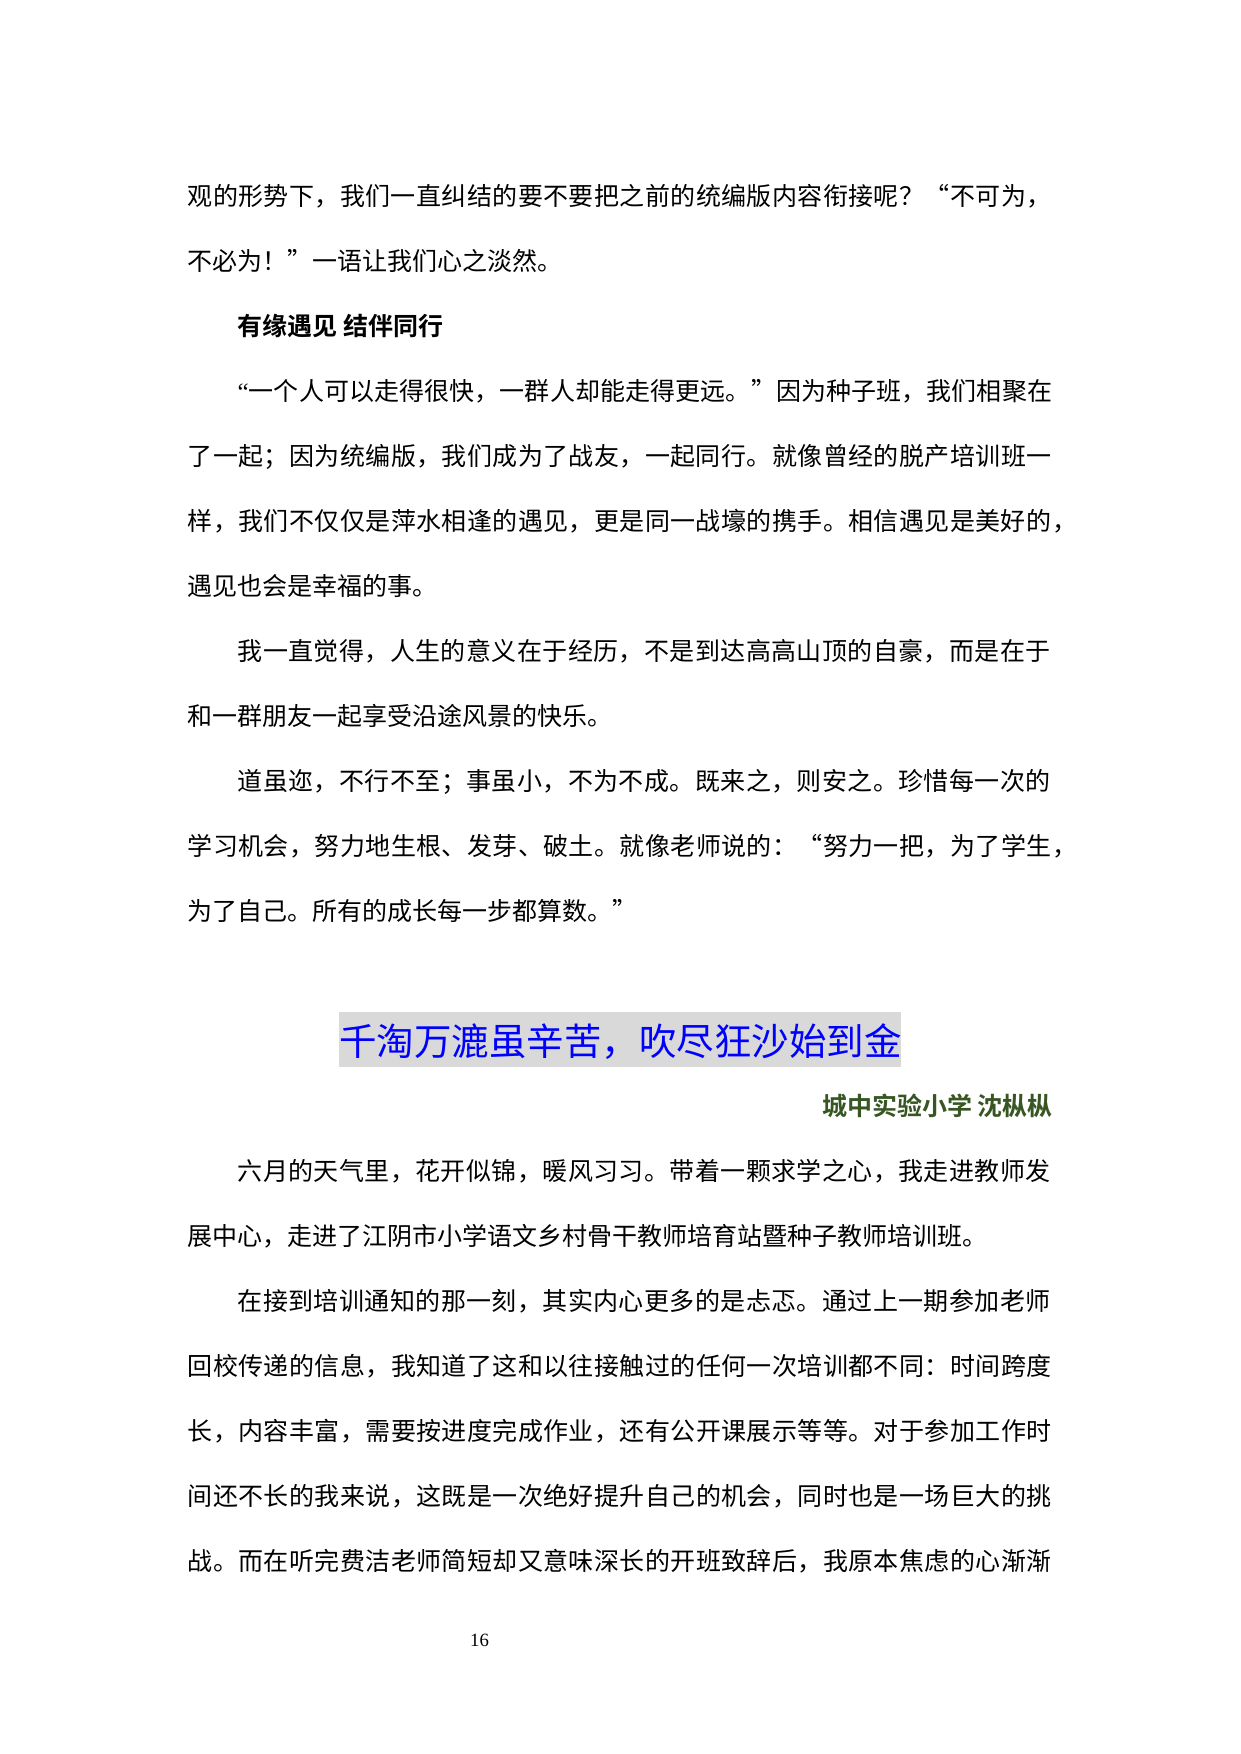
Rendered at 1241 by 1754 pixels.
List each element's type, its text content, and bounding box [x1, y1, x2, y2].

text 城中实验小学 沈枞枞 [187, 1072, 1053, 1137]
text 道虽迩，不行不至；事虽小，不为不成。既来之，则安之。珍惜每一次的学习机会，努力地生根、发芽、破土。就像老师说的：“努力一把，为了学生，为了自己。所有的成长每一步都算数。” [187, 747, 1053, 942]
text 千淘万漉虽辛苦，吹尽狂沙始到金 [187, 1007, 1053, 1072]
text 有缘遇见 结伴同行 [187, 292, 1053, 357]
text 六月的天气里，花开似锦，暖风习习。带着一颗求学之心，我走进教师发展中心，走进了江阴市小学语文乡村骨干教师培育站暨种子教师培训班。 [187, 1137, 1053, 1267]
text 我一直觉得，人生的意义在于经历，不是到达高高山顶的自豪，而是在于和一群朋友一起享受沿途风景的快乐。 [187, 617, 1053, 747]
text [187, 162, 1053, 292]
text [187, 1267, 1053, 1592]
text “一个人可以走得很快，一群人却能走得更远。”因为种子班，我们相聚在了一起；因为统编版，我们成为了战友，一起同行。就像曾经的脱产培训班一样，我们不仅仅是萍水相逢的遇见，更是同一战壕的携手。相信遇见是美好的，遇见也会是幸福的事。 [187, 357, 1053, 617]
